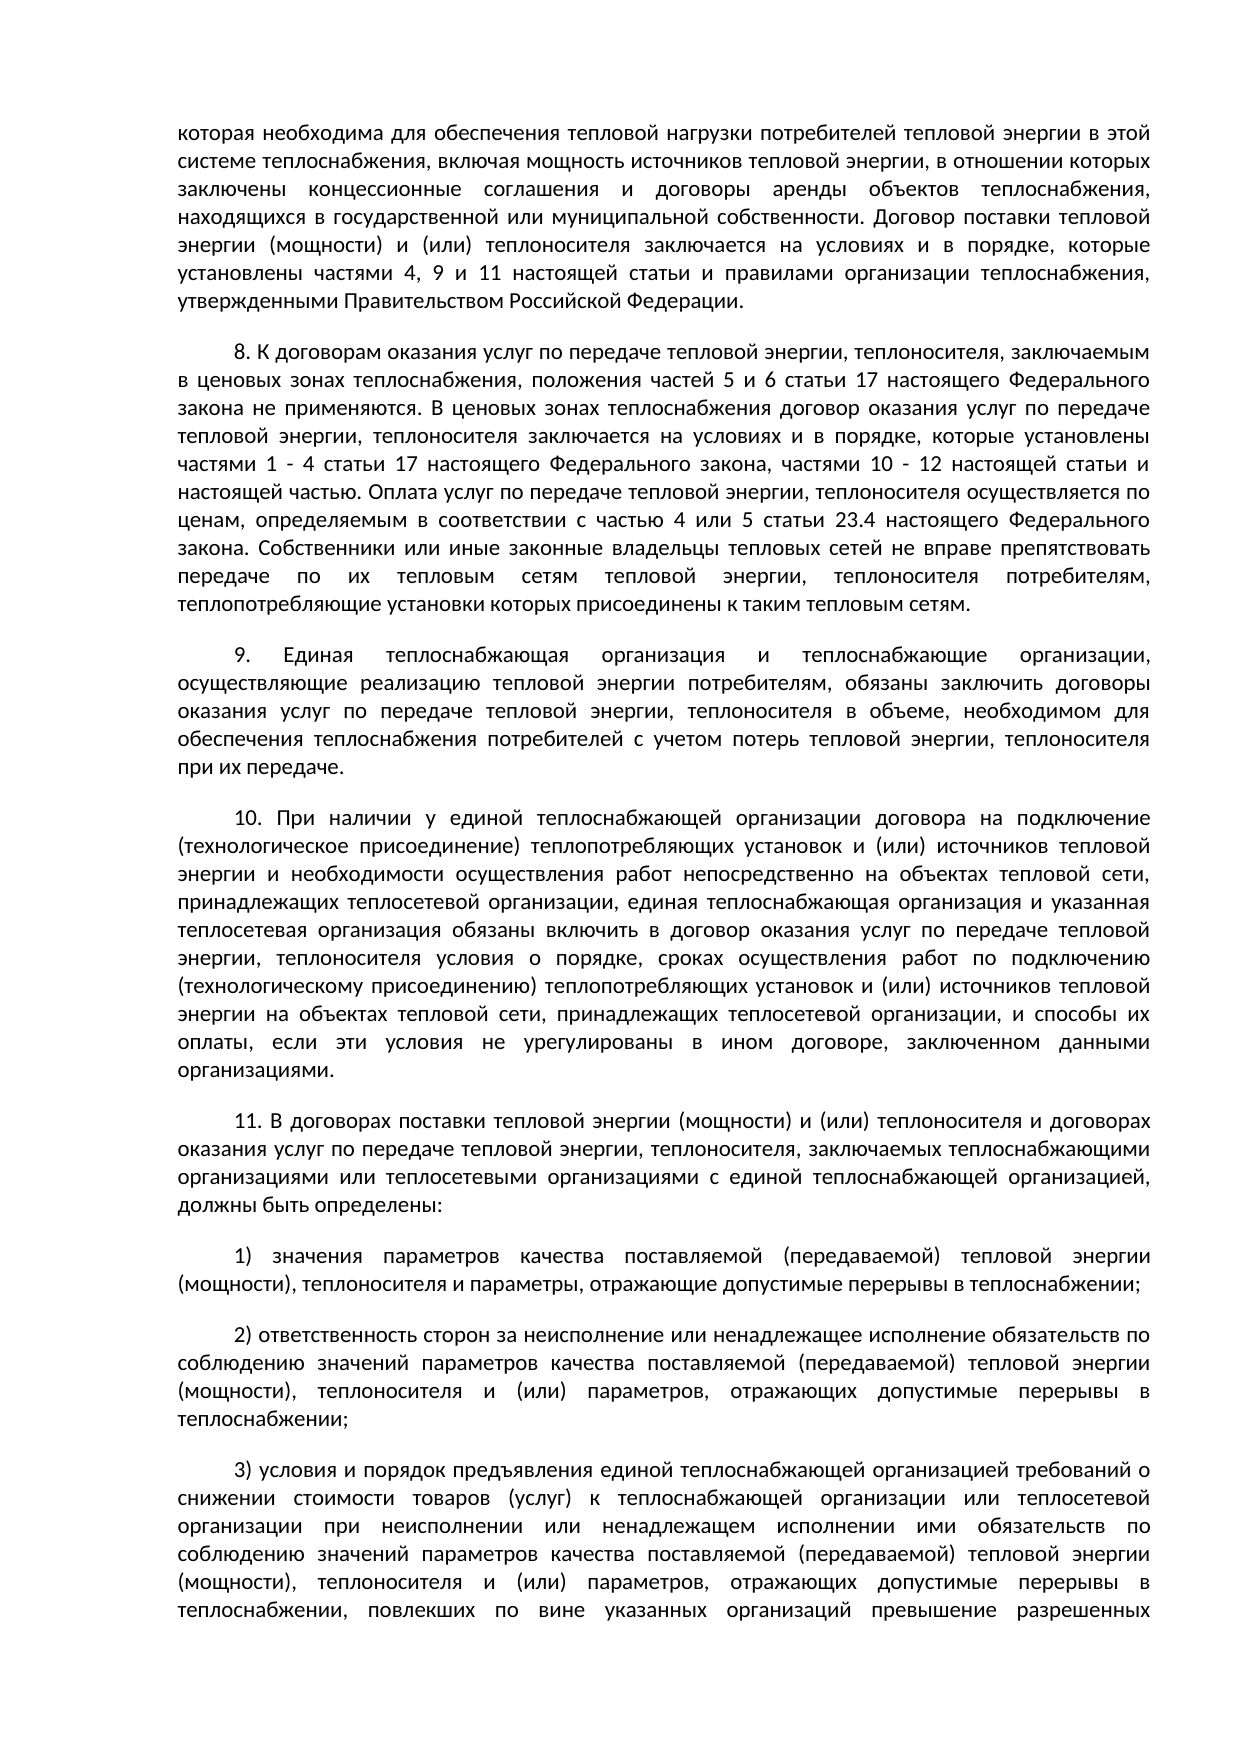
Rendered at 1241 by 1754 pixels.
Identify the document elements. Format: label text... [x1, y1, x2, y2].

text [177, 1455, 1152, 1623]
text 8. К договорам оказания услуг по передаче тепловой энергии, теплоносителя, заключаемым в ценовых зонах теплоснабжения, положения частей 5 и 6 статьи 17 настоящего Федерального закона не применяются. В ценовых зонах теплоснабжения договор оказания услуг по передаче тепловой энергии, теплоносителя заключается на условиях и в порядке, которые установлены частями 1 - 4 статьи 17 настоящего Федерального закона, частями 10 - 12 настоящей статьи и настоящей частью. Оплата услуг по передаче тепловой энергии, теплоносителя осуществляется по ценам, определяемым в соответствии с частью 4 или 5 статьи 23.4 настоящего Федерального закона. Собственники или иные законные владельцы тепловых сетей не вправе препятствовать передаче по их тепловым сетям тепловой энергии, теплоносителя потребителям, теплопотребляющие установки которых присоединены к таким тепловым сетям. [177, 337, 1152, 617]
text 2) ответственность сторон за неисполнение или ненадлежащее исполнение обязательств по соблюдению значений параметров качества поставляемой (передаваемой) тепловой энергии (мощности), теплоносителя и (или) параметров, отражающих допустимые перерывы в теплоснабжении; [177, 1320, 1152, 1432]
text 10. При наличии у единой теплоснабжающей организации договора на подключение (технологическое присоединение) теплопотребляющих установок и (или) источников тепловой энергии и необходимости осуществления работ непосредственно на объектах тепловой сети, принадлежащих теплосетевой организации, единая теплоснабжающая организация и указанная теплосетевая организация обязаны включить в договор оказания услуг по передаче тепловой энергии, теплоносителя условия о порядке, сроках осуществления работ по подключению (технологическому присоединению) теплопотребляющих установок и (или) источников тепловой энергии на объектах тепловой сети, принадлежащих теплосетевой организации, и способы их оплаты, если эти условия не урегулированы в ином договоре, заключенном данными организациями. [177, 803, 1152, 1083]
text 11. В договорах поставки тепловой энергии (мощности) и (или) теплоносителя и договорах оказания услуг по передаче тепловой энергии, теплоносителя, заключаемых теплоснабжающими организациями или теплосетевыми организациями с единой теплоснабжающей организацией, должны быть определены: [177, 1106, 1152, 1218]
text 1) значения параметров качества поставляемой (передаваемой) тепловой энергии (мощности), теплоносителя и параметры, отражающие допустимые перерывы в теплоснабжении; [177, 1241, 1152, 1297]
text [177, 118, 1152, 314]
text 9. Единая теплоснабжающая организация и теплоснабжающие организации, осуществляющие реализацию тепловой энергии потребителям, обязаны заключить договоры оказания услуг по передаче тепловой энергии, теплоносителя в объеме, необходимом для обеспечения теплоснабжения потребителей с учетом потерь тепловой энергии, теплоносителя при их передаче. [177, 640, 1152, 780]
